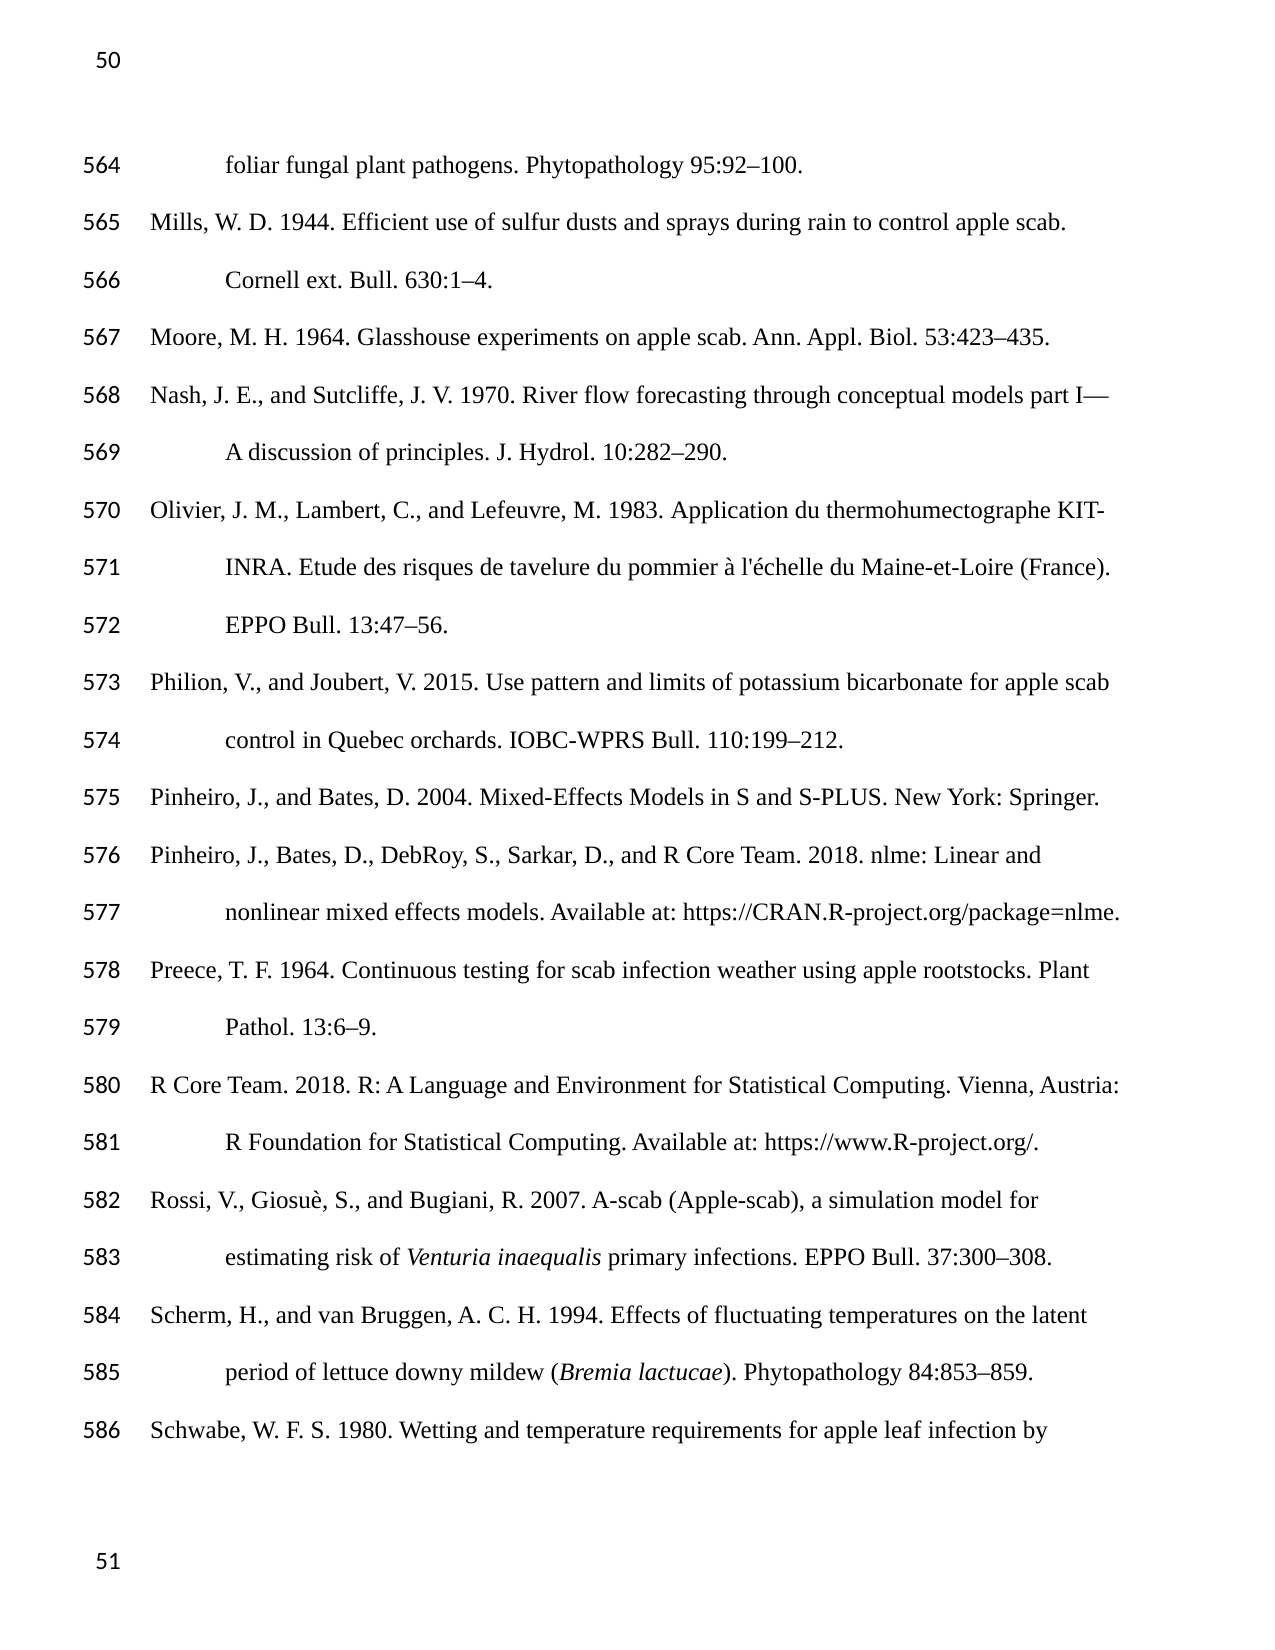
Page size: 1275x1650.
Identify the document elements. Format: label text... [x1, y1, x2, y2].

text Nash, J. E., and Sutcliffe, J. V. 1970. River flow forecasting through conceptual models part I—A discussion of principles. J. Hydrol. 10:282–290. [150, 380, 1125, 466]
text Philion, V., and Joubert, V. 2015. Use pattern and limits of potassium bicarbonate for apple scab control in Quebec orchards. IOBC-WPRS Bull. 110:199–212. [150, 667, 1125, 754]
text Pinheiro, J., and Bates, D. 2004. Mixed-Effects Models in S and S-PLUS. New York: Springer. [150, 782, 1125, 811]
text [150, 150, 1125, 179]
text Pinheiro, J., Bates, D., DebRoy, S., Sarkar, D., and R Core Team. 2018. nlme: Linear and nonlinear mixed effects models. Available at: https://CRAN.R-project.org/package=nlme. [150, 840, 1125, 926]
text Olivier, J. M., Lambert, C., and Lefeuvre, M. 1983. Application du thermohumectographe KIT-INRA. Etude des risques de tavelure du pommier à l'échelle du Maine-et-Loire (France). EPPO Bull. 13:47–56. [150, 495, 1125, 639]
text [150, 1415, 1125, 1444]
text Moore, M. H. 1964. Glasshouse experiments on apple scab. Ann. Appl. Biol. 53:423–435. [150, 322, 1125, 351]
text Mills, W. D. 1944. Efficient use of sulfur dusts and sprays during rain to control apple scab. Cornell ext. Bull. 630:1–4. [150, 207, 1125, 294]
text Scherm, H., and van Bruggen, A. C. H. 1994. Effects of fluctuating temperatures on the latent period of lettuce downy mildew (Bremia lactucae). Phytopathology 84:853–859. [150, 1300, 1125, 1386]
text Preece, T. F. 1964. Continuous testing for scab infection weather using apple rootstocks. Plant Pathol. 13:6–9. [150, 955, 1125, 1041]
text R Core Team. 2018. R: A Language and Environment for Statistical Computing. Vienna, Austria: R Foundation for Statistical Computing. Available at: https://www.R-project.org/. [150, 1070, 1125, 1156]
text Rossi, V., Giosuè, S., and Bugiani, R. 2007. A-scab (Apple-scab), a simulation model for estimating risk of Venturia inaequalis primary infections. EPPO Bull. 37:300–308. [150, 1185, 1125, 1271]
